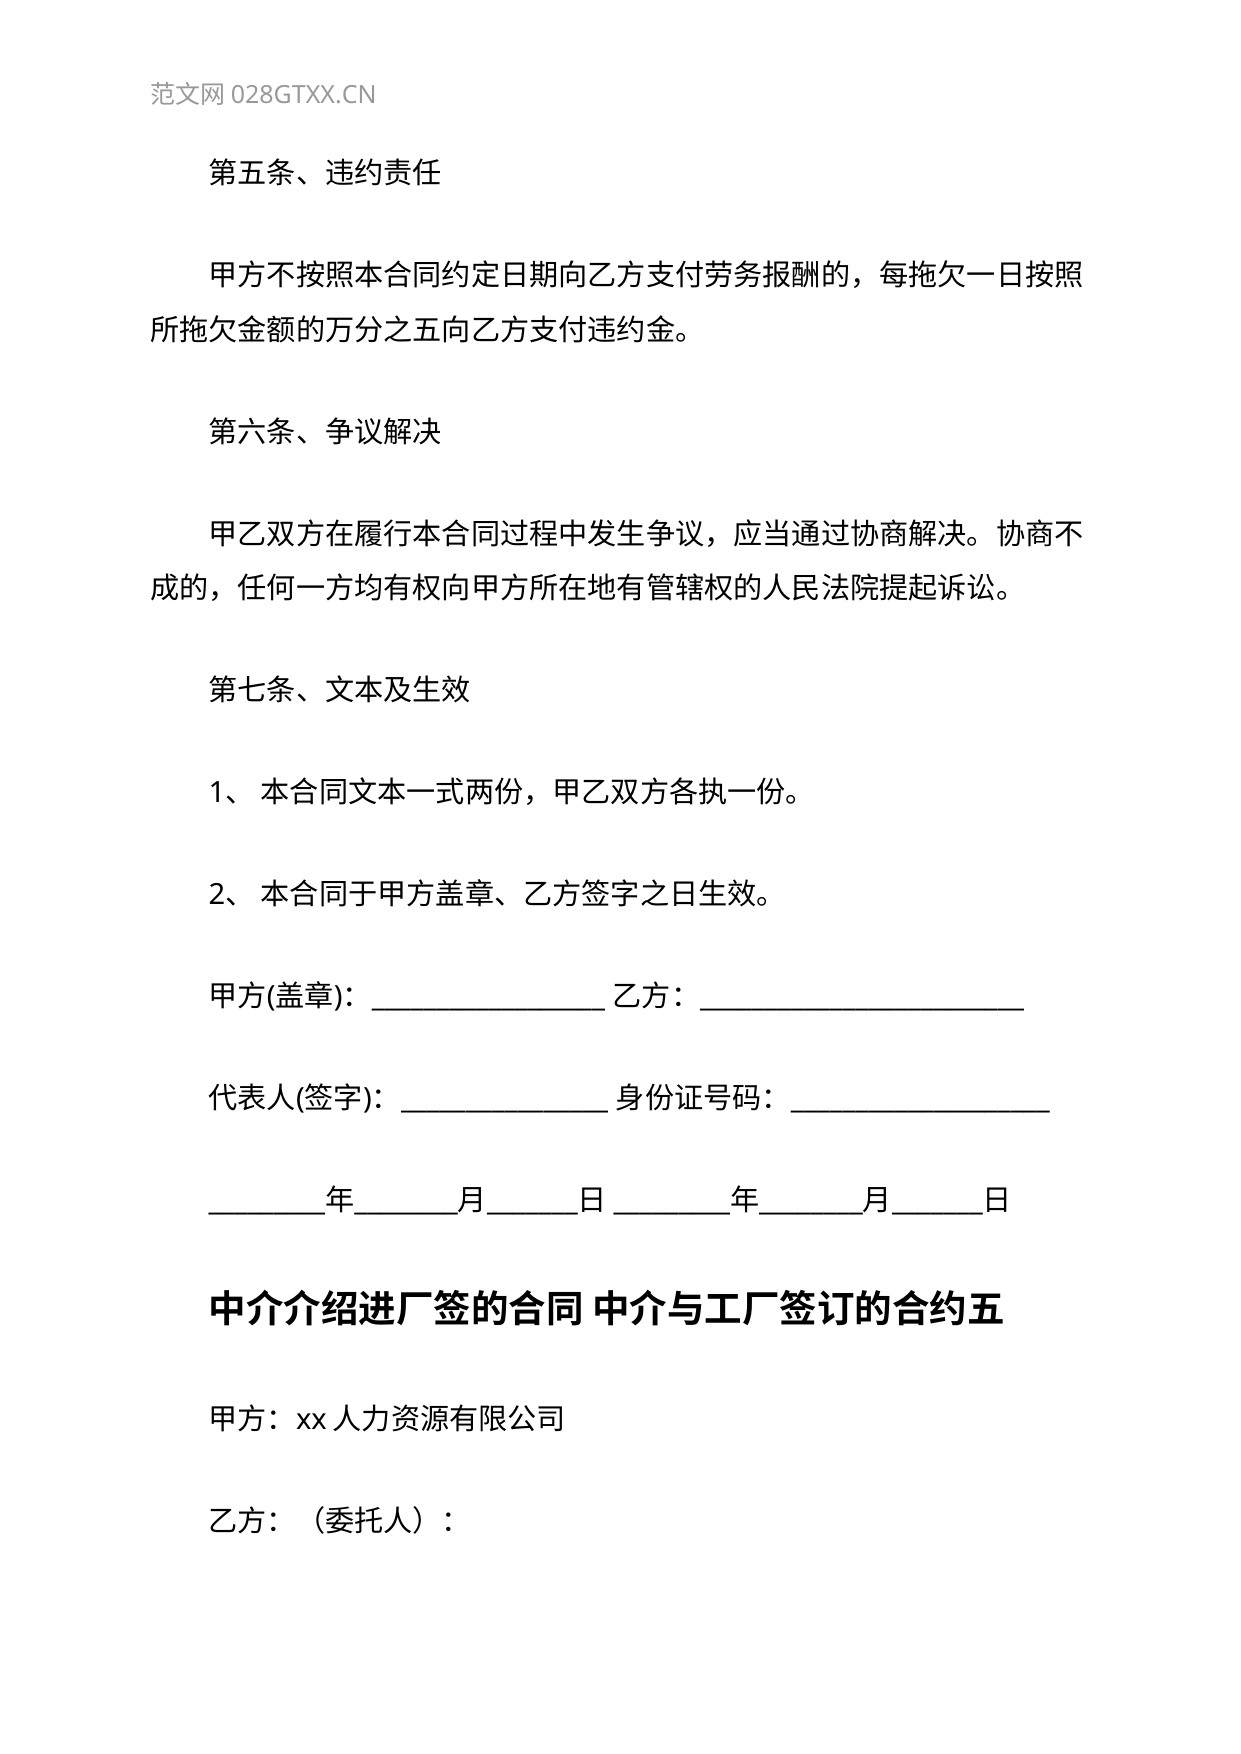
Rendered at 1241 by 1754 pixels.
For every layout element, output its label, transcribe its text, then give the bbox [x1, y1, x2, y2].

text 第六条、争议解决 [150, 408, 1090, 451]
text 第五条、违约责任 [150, 150, 1090, 192]
text 甲方(盖章)：__________________ 乙方：_________________________ [150, 973, 1090, 1015]
text 2、 本合同于甲方盖章、乙方签字之日生效。 [150, 871, 1090, 913]
text 中介介绍进厂签的合同 中介与工厂签订的合约五 [150, 1278, 1090, 1333]
text 甲方不按照本合同约定日期向乙方支付劳务报酬的，每拖欠一日按照所拖欠金额的万分之五向乙方支付违约金。 [150, 252, 1090, 349]
text 甲方：xx人力资源有限公司 [150, 1396, 1090, 1438]
text _________年________月_______日 _________年________月_______日 [150, 1177, 1090, 1219]
text 甲乙双方在履行本合同过程中发生争议，应当通过协商解决。协商不成的，任何一方均有权向甲方所在地有管辖权的人民法院提起诉讼。 [150, 510, 1090, 607]
text 第七条、文本及生效 [150, 667, 1090, 709]
text 乙方：（委托人）： [150, 1498, 1090, 1540]
text 代表人(签字)：________________ 身份证号码：____________________ [150, 1074, 1090, 1117]
text 1、 本合同文本一式两份，甲乙双方各执一份。 [150, 769, 1090, 811]
